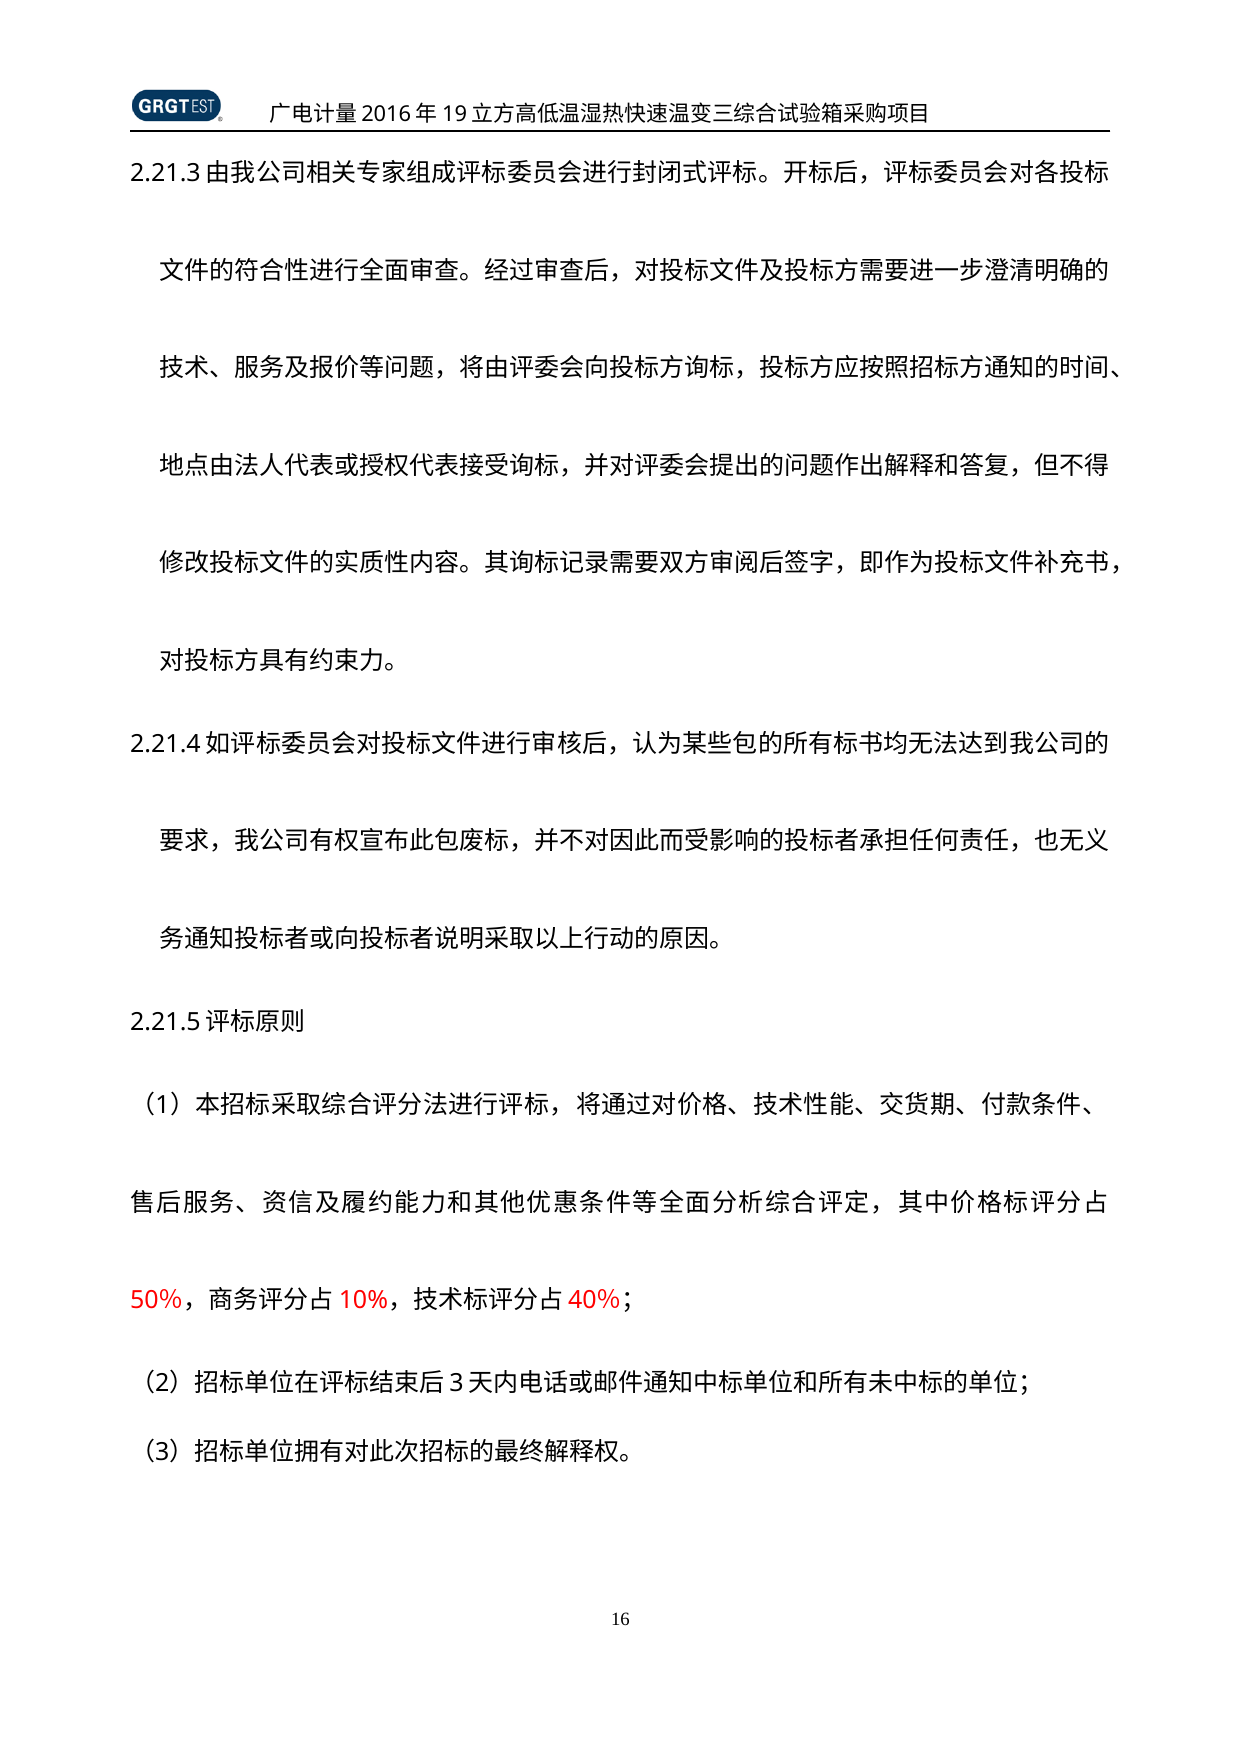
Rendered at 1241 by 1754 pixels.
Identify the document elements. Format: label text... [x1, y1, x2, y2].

text （3）招标单位拥有对此次招标的最终解释权。 [130, 1431, 1110, 1468]
picture [129, 88, 224, 122]
text 2.21.4如评标委员会对投标文件进行审核后，认为某些包的所有标书均无法达到我公司的要求，我公司有权宣布此包废标，并不对因此而受影响的投标者承担任何责任，也无义务通知投标者或向投标者说明采取以上行动的原因。 [130, 709, 1110, 969]
text （1）本招标采取综合评分法进行评标，将通过对价格、技术性能、交货期、付款条件、售后服务、资信及履约能力和其他优惠条件等全面分析综合评定，其中价格标评分占50％，商务评分占10%，技术标评分占40％； [130, 1070, 1108, 1330]
text 2.21.3由我公司相关专家组成评标委员会进行封闭式评标。开标后，评标委员会对各投标文件的符合性进行全面审查。经过审查后，对投标文件及投标方需要进一步澄清明确的技术、服务及报价等问题，将由评委会向投标方询标，投标方应按照招标方通知的时间、地点由法人代表或授权代表接受询标，并对评委会提出的问题作出解释和答复，但不得修改投标文件的实质性内容。其询标记录需要双方审阅后签字，即作为投标文件补充书，对投标方具有约束力。 [130, 138, 1110, 691]
text 2.21.5评标原则 [130, 987, 1108, 1052]
text （2）招标单位在评标结束后3天内电话或邮件通知中标单位和所有未中标的单位； [130, 1348, 1108, 1413]
